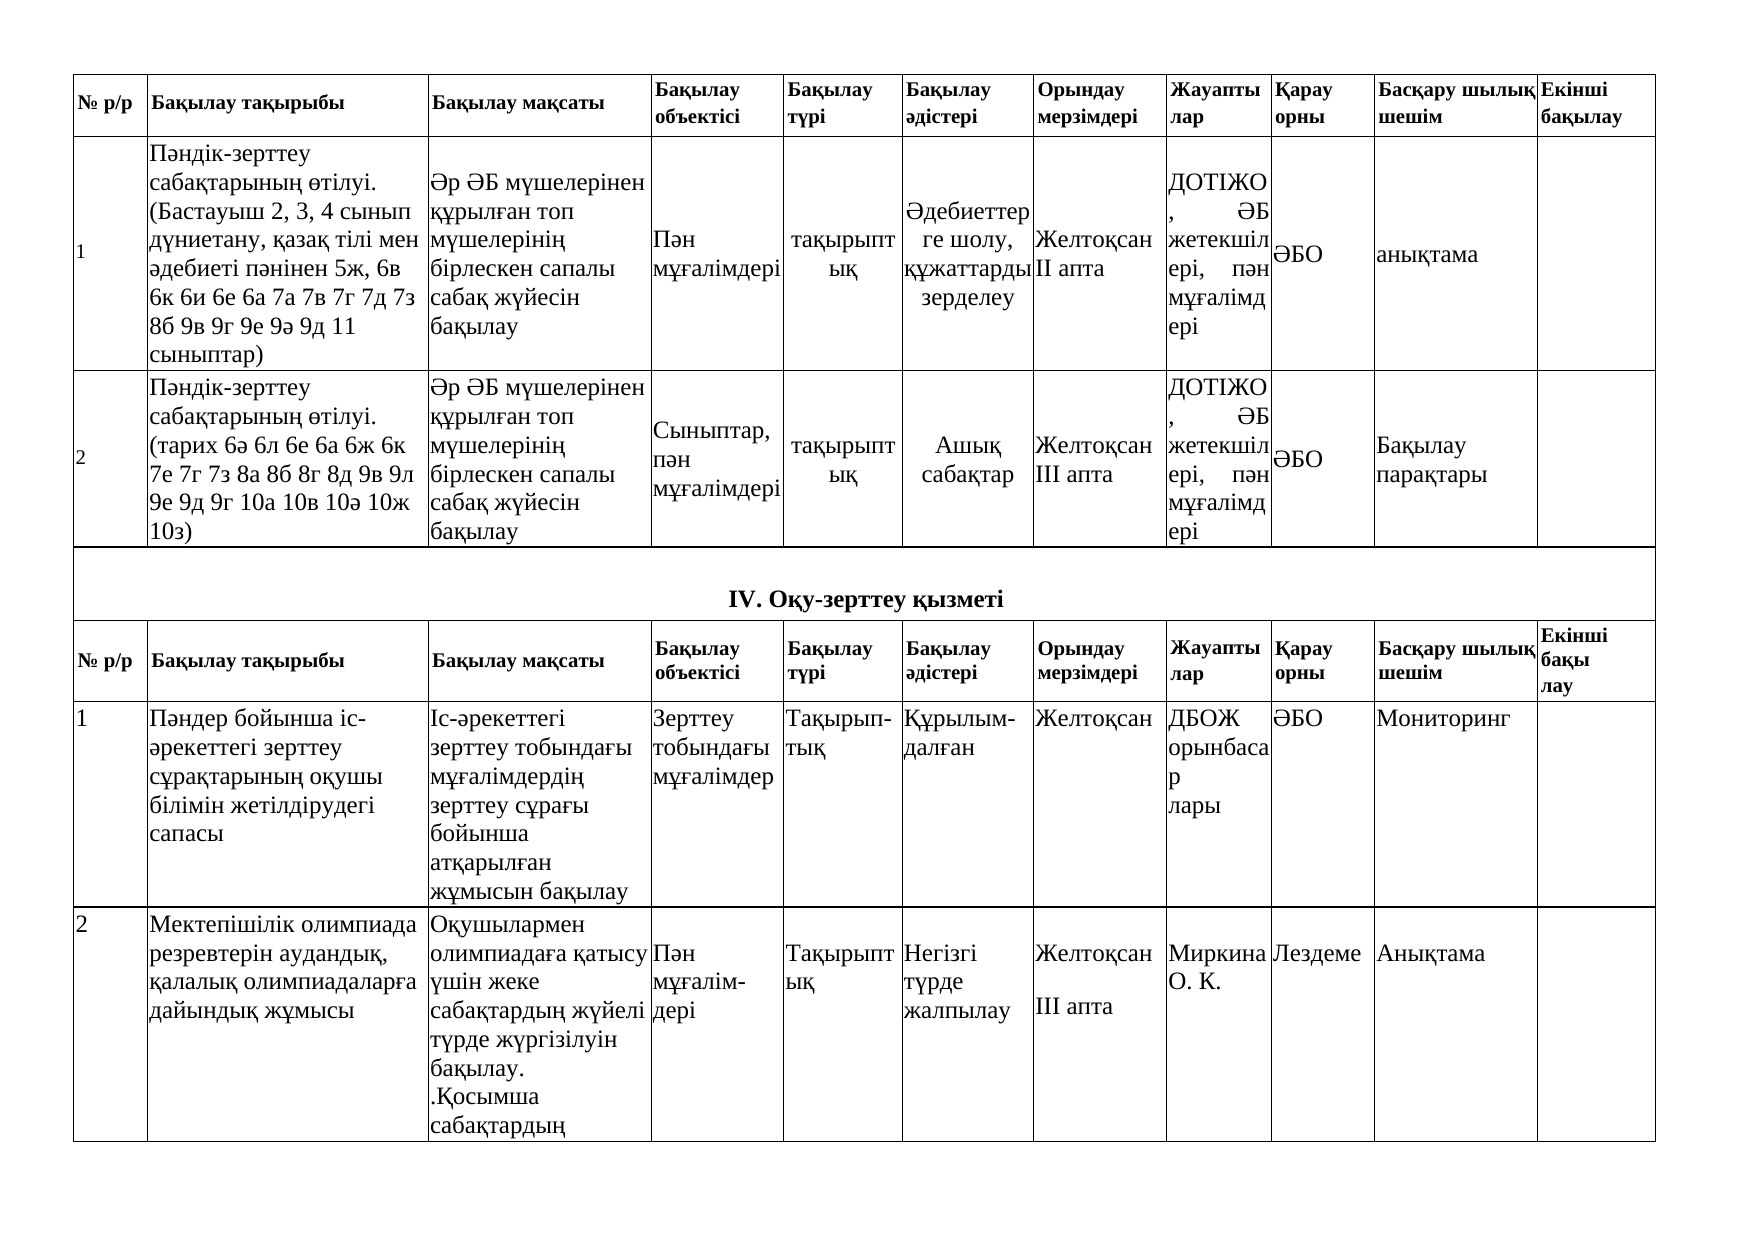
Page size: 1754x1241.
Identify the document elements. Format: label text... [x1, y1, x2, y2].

table_cell Бақылау тақырыбы [148, 75, 428, 136]
table_cell ІV. Оқу-зерттеу қызметі [74, 548, 1655, 620]
table_cell 2 [74, 371, 147, 546]
table_cell Бақылау түрі [784, 75, 902, 136]
table_cell Пәндер бойынша іс-әрекеттегі зерттеу сұрақтарының оқушы білімін жетілдірудегі сапасы [148, 702, 428, 906]
table_cell Бақылау тақырыбы [148, 621, 428, 701]
table_cell тақырыптық [784, 137, 902, 370]
table_cell ДОТІЖО, ӘБ жетекшілері, пән мұғалімдері [1167, 371, 1271, 546]
table_cell Іс-әрекеттегі зерттеу тобындағы мұғалімдердің зерттеу сұрағы бойынша атқарылған жұмысын бақылау [429, 702, 651, 906]
table_cell Қарау орны [1272, 75, 1374, 136]
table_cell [429, 908, 651, 1141]
table_cell [1538, 137, 1655, 370]
table_cell Екінші бақы лау [1538, 621, 1655, 701]
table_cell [148, 908, 428, 1141]
table_cell Пән мұғалім-дері [652, 908, 783, 1141]
table_cell 1 [74, 137, 147, 370]
table_cell Пән мұғалімдері [652, 137, 783, 370]
table_cell 1 [74, 702, 147, 906]
table_cell [1538, 702, 1655, 906]
table_cell № р/р [74, 75, 147, 136]
table_cell Пәндік-зерттеу сабақтарының өтілуі. (тарих 6ә 6л 6е 6а 6ж 6к 7е 7г 7з 8а 8б 8г 8д 9в 9л 9е 9д 9г 10а 10в 10ә 10ж 10з) [148, 371, 428, 546]
table_cell Әр ӘБ мүшелерінен құрылған топ мүшелерінің бірлескен сапалы сабақ жүйесін бақылау [429, 137, 651, 370]
table_cell Бақылау объектісі [652, 621, 783, 701]
table_cell ӘБО [1272, 137, 1374, 370]
table_cell анықтама [1375, 137, 1537, 370]
table_cell Құрылым-далған [903, 702, 1033, 906]
table_cell Сыныптар, пән мұғалімдері [652, 371, 783, 546]
table_cell № р/р [74, 621, 147, 701]
table_cell Желтоқсан ІІІ апта [1034, 908, 1166, 1141]
table_cell ӘБО [1272, 371, 1374, 546]
table_cell Мониторинг [1375, 702, 1537, 906]
table_cell Бақылау парақтары [1375, 371, 1537, 546]
table_cell [1538, 371, 1655, 546]
table_cell Лездеме [1272, 908, 1374, 1141]
table_cell Әдебиеттерге шолу, құжаттарды зерделеу [903, 137, 1033, 370]
table_cell Зерттеу тобындағы мұғалімдер [652, 702, 783, 906]
table_cell тақырыптық [784, 371, 902, 546]
table_cell Желтоқсан ІІІ апта [1034, 371, 1166, 546]
table_cell Орындау мерзімдері [1034, 75, 1166, 136]
table_cell Жауаптылар [1167, 75, 1271, 136]
table_cell Басқару шылық шешім [1375, 621, 1537, 701]
table_cell Жауапты лар [1167, 621, 1271, 701]
table_cell Желтоқсан ІІ апта [1034, 137, 1166, 370]
table_cell 2 [74, 908, 147, 1141]
table_cell ӘБО [1272, 702, 1374, 906]
table_cell Қарау орны [1272, 621, 1374, 701]
table_cell Миркина О. К. [1167, 908, 1271, 1141]
table_cell Әр ӘБ мүшелерінен құрылған топ мүшелерінің бірлескен сапалы сабақ жүйесін бақылау [429, 371, 651, 546]
table_cell ДБОЖ орынбасар лары [1167, 702, 1271, 906]
table_cell Бақылау мақсаты [429, 75, 651, 136]
table_cell Екінші бақылау [1538, 75, 1655, 136]
table_cell [1538, 908, 1655, 1141]
table_cell Бақылау әдістері [903, 621, 1033, 701]
table_cell Анықтама [1375, 908, 1537, 1141]
table_cell Басқару шылық шешім [1375, 75, 1537, 136]
table_cell Ашық сабақтар [903, 371, 1033, 546]
table_cell Тақырып-тық [784, 702, 902, 906]
table_cell Бақылау түрі [784, 621, 902, 701]
table_cell Бақылау объектісі [652, 75, 783, 136]
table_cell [903, 908, 1033, 1141]
table_cell Бақылау мақсаты [429, 621, 651, 701]
table_cell ДОТІЖО, ӘБ жетекшілері, пән мұғалімдері [1167, 137, 1271, 370]
table_cell Бақылау әдістері [903, 75, 1033, 136]
table_cell Орындау мерзімдері [1034, 621, 1166, 701]
table_cell Желтоқсан [1034, 702, 1166, 906]
table_cell Тақырыптық [784, 908, 902, 1141]
table_cell Пәндік-зерттеу сабақтарының өтілуі. (Бастауыш 2, 3, 4 сынып дүниетану, қазақ тілі мен әдебиеті пәнінен 5ж, 6в 6к 6и 6е 6а 7а 7в 7г 7д 7з 8б 9в 9г 9е 9ә 9д 11 сыныптар) [148, 137, 428, 370]
